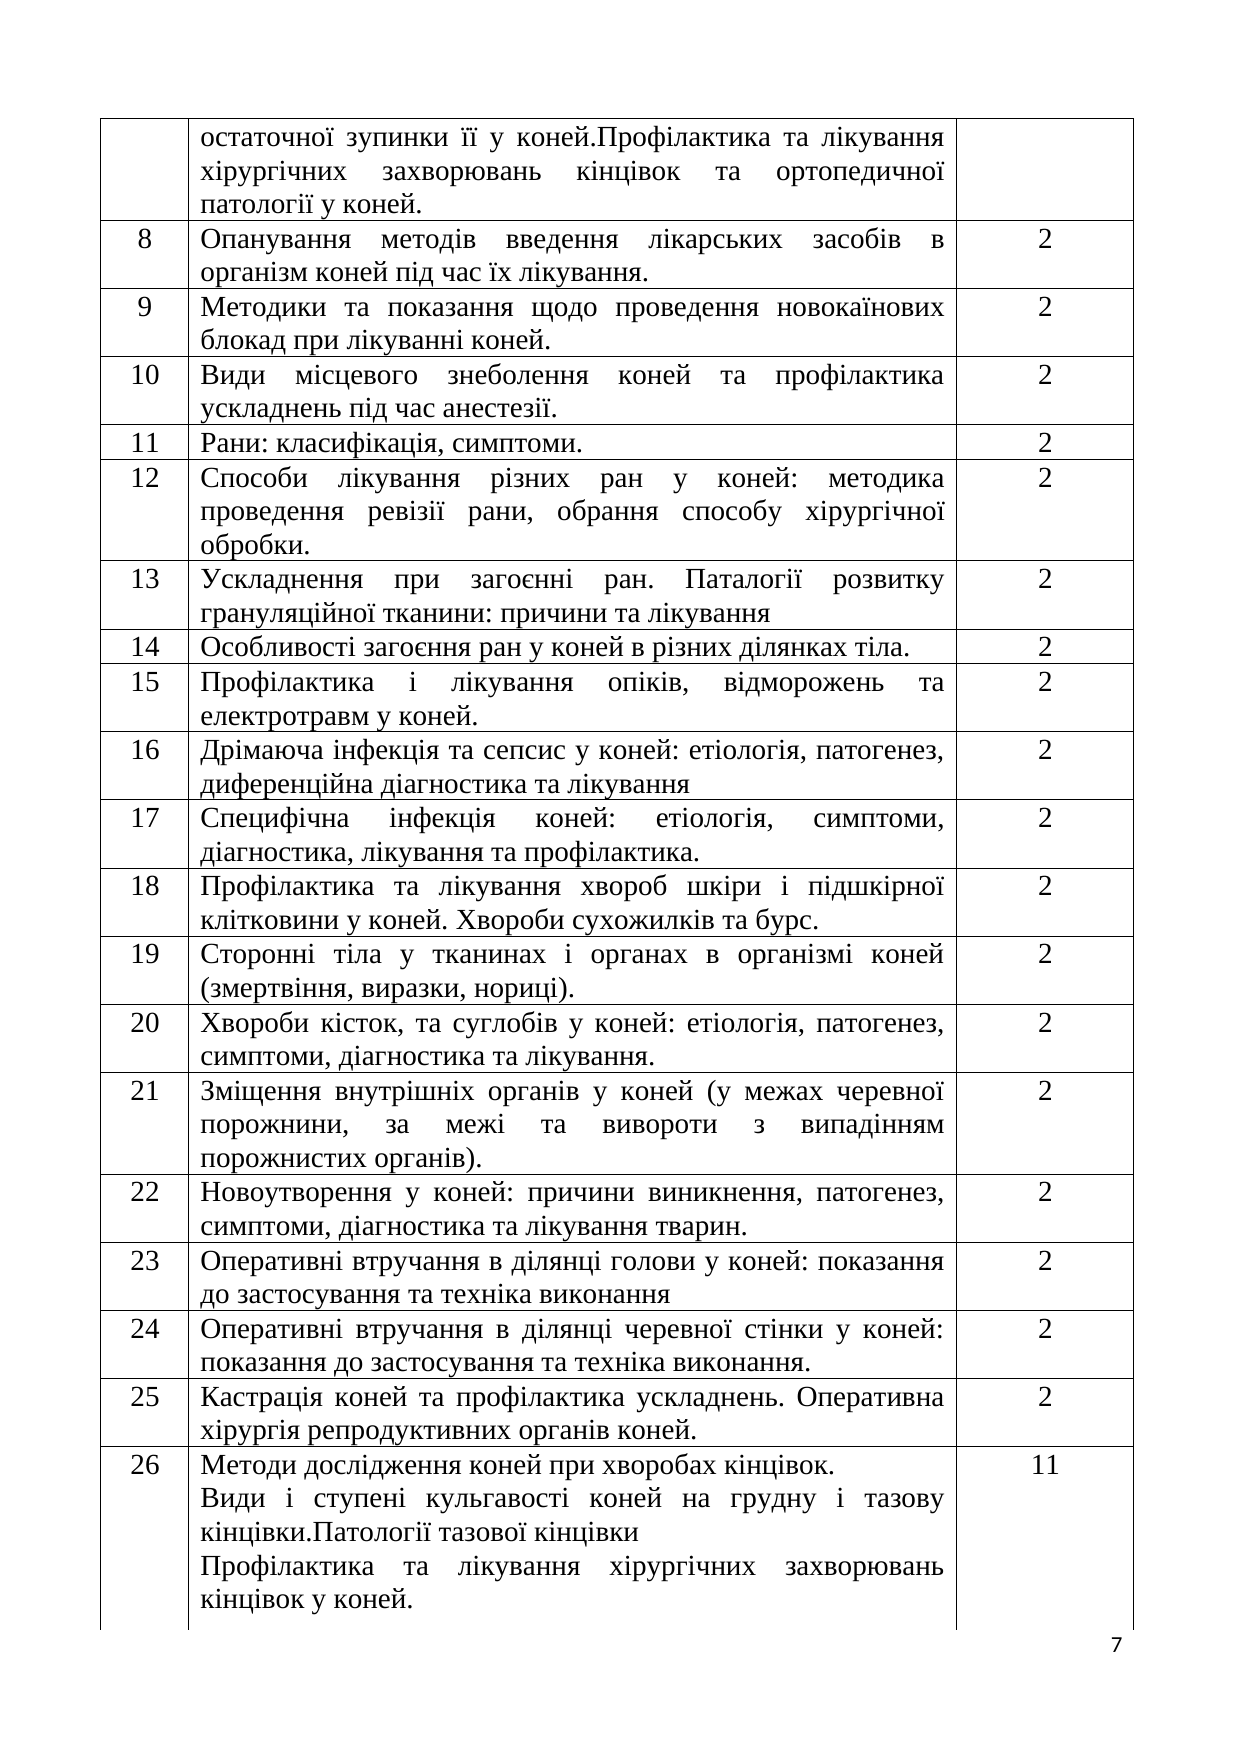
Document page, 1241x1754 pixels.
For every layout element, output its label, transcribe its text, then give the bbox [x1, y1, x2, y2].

table_cell 2 [957, 800, 1133, 867]
table_cell 19 [101, 937, 188, 1004]
table_cell 11 [101, 425, 188, 459]
table_cell 2 [957, 1073, 1133, 1173]
table_cell 25 [101, 1379, 188, 1446]
table_cell Профілактика і лікування опіків, відморожень та електротравм у коней. [189, 664, 956, 731]
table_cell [189, 119, 956, 220]
table_cell Рани: класифікація, симптоми. [189, 425, 956, 459]
table_cell Оперативні втручання в ділянці голови у коней: показання до застосування та техніка виконання [189, 1243, 956, 1310]
table_cell Кастрація коней та профілактика ускладнень. Оперативна хірургія репродуктивних органів коней. [189, 1379, 956, 1446]
table_cell Способи лікування різних ран у коней: методика проведення ревізії рани, обрання способу хірургічної обробки. [189, 460, 956, 560]
table_cell 2 [957, 460, 1133, 560]
table_cell Специфічна інфекція коней: етіологія, симптоми, діагностика, лікування та профілактика. [189, 800, 956, 867]
table_cell Хвороби кісток, та суглобів у коней: етіологія, патогенез, симптоми, діагностика та лікування. [189, 1005, 956, 1072]
table_cell Опанування методів введення лікарських засобів в організм коней під час їх лікування. [189, 221, 956, 288]
table_cell 2 [957, 630, 1133, 663]
table_cell Методики та показання щодо проведення новокаїнових блокад при лікуванні коней. [189, 289, 956, 356]
table_cell 2 [957, 1379, 1133, 1446]
table_cell 2 [957, 1175, 1133, 1242]
table_cell 17 [101, 800, 188, 867]
table_cell 21 [101, 1073, 188, 1173]
table_cell 2 [957, 1311, 1133, 1378]
table_cell 14 [101, 630, 188, 663]
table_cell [189, 1447, 956, 1630]
table_cell Профілактика та лікування хвороб шкіри і підшкірної клітковини у коней. Хвороби сухожилків та бурс. [189, 869, 956, 936]
table_cell 13 [101, 561, 188, 628]
table_cell 18 [101, 869, 188, 936]
table_cell 8 [101, 221, 188, 288]
table_cell 2 [957, 289, 1133, 356]
table_cell 2 [957, 561, 1133, 628]
table_cell 2 [957, 119, 1133, 220]
table_cell 9 [101, 289, 188, 356]
table_cell Зміщення внутрішніх органів у коней (у межах черевної порожнини, за межі та вивороти з випадінням порожнистих органів). [189, 1073, 956, 1173]
table_cell 2 [957, 732, 1133, 799]
table_cell 12 [101, 460, 188, 560]
table_cell 2 [957, 664, 1133, 731]
table_cell 7 [101, 119, 188, 220]
table_cell 20 [101, 1005, 188, 1072]
table_cell 24 [101, 1311, 188, 1378]
table_cell 23 [101, 1243, 188, 1310]
table_cell 22 [101, 1175, 188, 1242]
table_cell 2 [957, 937, 1133, 1004]
table_cell Оперативні втручання в ділянці черевної стінки у коней: показання до застосування та техніка виконання. [189, 1311, 956, 1378]
table_cell 11 [957, 1447, 1133, 1630]
table_cell Види місцевого знеболення коней та профілактика ускладнень під час анестезії. [189, 357, 956, 424]
table_cell 2 [957, 869, 1133, 936]
table_cell Дрімаюча інфекція та сепсис у коней: етіологія, патогенез, диференційна діагностика та лікування [189, 732, 956, 799]
table_cell 2 [957, 357, 1133, 424]
table_cell 10 [101, 357, 188, 424]
table_cell 16 [101, 732, 188, 799]
table_cell 2 [957, 1243, 1133, 1310]
table_cell Сторонні тіла у тканинах і органах в організмі коней (змертвіння, виразки, нориці). [189, 937, 956, 1004]
table_cell 26 [101, 1447, 188, 1630]
table_cell 2 [957, 425, 1133, 459]
table_cell Особливості загоєння ран у коней в різних ділянках тіла. [189, 630, 956, 663]
table_cell 2 [957, 1005, 1133, 1072]
table_cell 15 [101, 664, 188, 731]
table_cell 2 [957, 221, 1133, 288]
table_cell Новоутворення у коней: причини виникнення, патогенез, симптоми, діагностика та лікування тварин. [189, 1175, 956, 1242]
table_cell Ускладнення при загоєнні ран. Паталогії розвитку грануляційної тканини: причини та лікування [189, 561, 956, 628]
